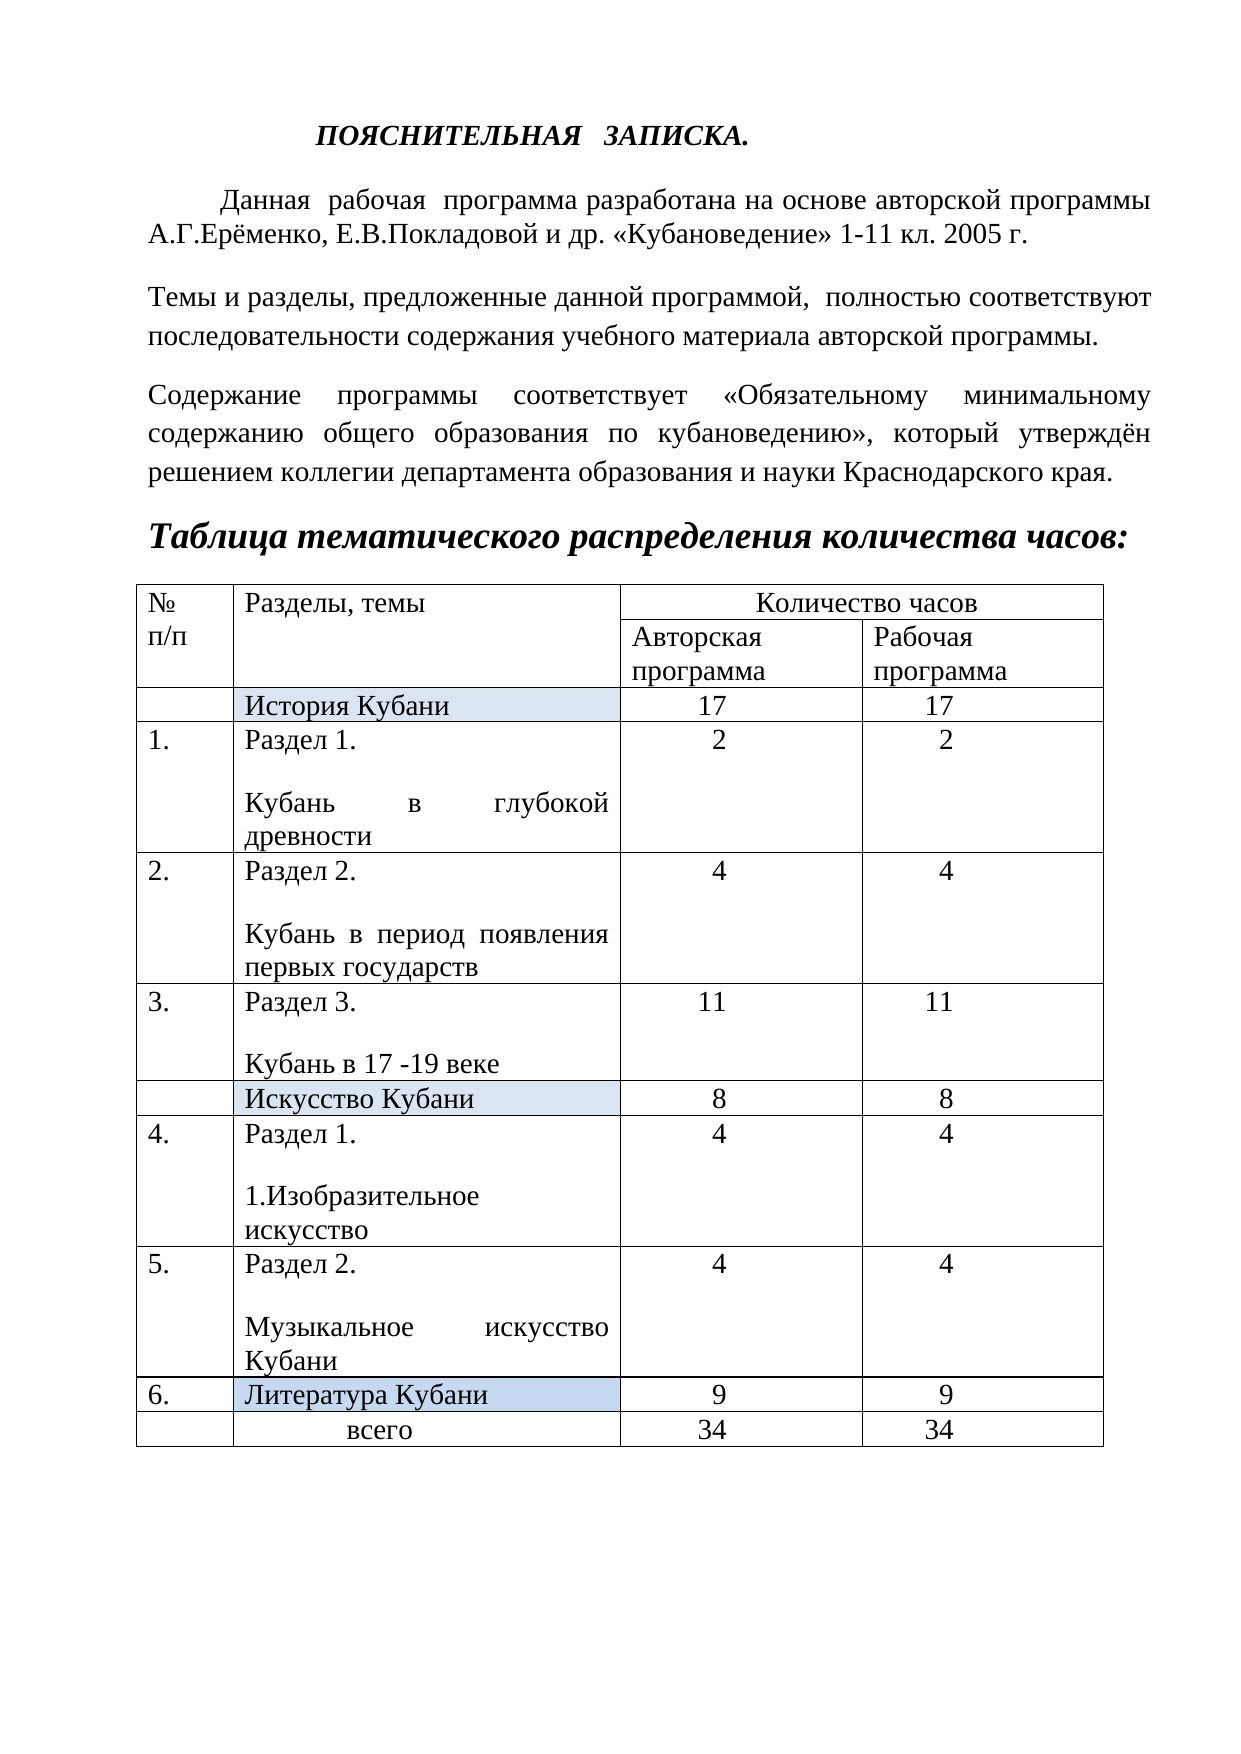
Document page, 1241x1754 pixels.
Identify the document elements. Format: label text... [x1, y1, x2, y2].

text Данная рабочая программа разработана на основе авторской программы А.Г.Ерёменко, Е.В.Покладовой и др. «Кубановедение» 1-11 кл. 2005 г. [148, 181, 1152, 250]
table_cell Раздел 2. Музыкальное искусство Кубани [234, 1247, 620, 1376]
table_cell 2 [863, 722, 1103, 852]
table_header Разделы, темы [234, 585, 620, 687]
table_cell 34 [621, 1412, 862, 1446]
table_cell всего [234, 1412, 620, 1446]
table_cell Искусство Кубани [234, 1081, 620, 1115]
table_cell 6. [137, 1378, 233, 1411]
table_cell 3. [137, 984, 233, 1080]
table_cell 11 [863, 984, 1103, 1080]
table_cell История Кубани [234, 688, 620, 721]
table_cell Литература Кубани [234, 1378, 620, 1411]
table_cell Авторская программа [621, 620, 862, 687]
table_cell 5. [137, 1247, 233, 1376]
table_cell 9 [621, 1378, 862, 1411]
text Темы и разделы, предложенные данной программой, полностью соответствуют последовательности содержания учебного материала авторской программы. [148, 279, 1152, 351]
table_cell Раздел 1. 1.Изобразительное искусство [234, 1116, 620, 1246]
table_cell 11 [621, 984, 862, 1080]
text Таблица тематического распределения количества часов: [148, 513, 1152, 557]
table_cell 17 [863, 688, 1103, 721]
table_header № п/п [137, 585, 233, 687]
table_cell 4 [863, 1247, 1103, 1376]
table_cell 8 [621, 1081, 862, 1115]
table_cell [137, 1081, 233, 1115]
table_header Количество часов [621, 585, 1103, 618]
table_cell 9 [863, 1378, 1103, 1411]
table_cell 4 [621, 853, 862, 983]
table_cell 1. [137, 722, 233, 852]
table_cell Раздел 3. Кубань в 17 -19 веке [234, 984, 620, 1080]
table_cell Раздел 2. Кубань в период появления первых государств [234, 853, 620, 983]
table_cell 2. [137, 853, 233, 983]
table_cell 4 [863, 1116, 1103, 1246]
table_cell 17 [621, 688, 862, 721]
table_cell 4 [863, 853, 1103, 983]
table_cell 8 [863, 1081, 1103, 1115]
table_cell [137, 688, 233, 721]
table_cell Рабочая программа [863, 620, 1103, 687]
table_cell 34 [863, 1412, 1103, 1446]
table_cell 2 [621, 722, 862, 852]
table_cell Раздел 1. Кубань в глубокой древности [234, 722, 620, 852]
table_cell 4 [621, 1116, 862, 1246]
text Содержание программы соответствует «Обязательному минимальному содержанию общего образования по кубановедению», который утверждён решением коллегии департамента образования и науки Краснодарского края. [148, 377, 1152, 488]
text ПОЯСНИТЕЛЬНАЯ ЗАПИСКА. [148, 118, 1152, 152]
table_cell 4. [137, 1116, 233, 1246]
table_cell [137, 1412, 233, 1446]
table_cell 4 [621, 1247, 862, 1376]
